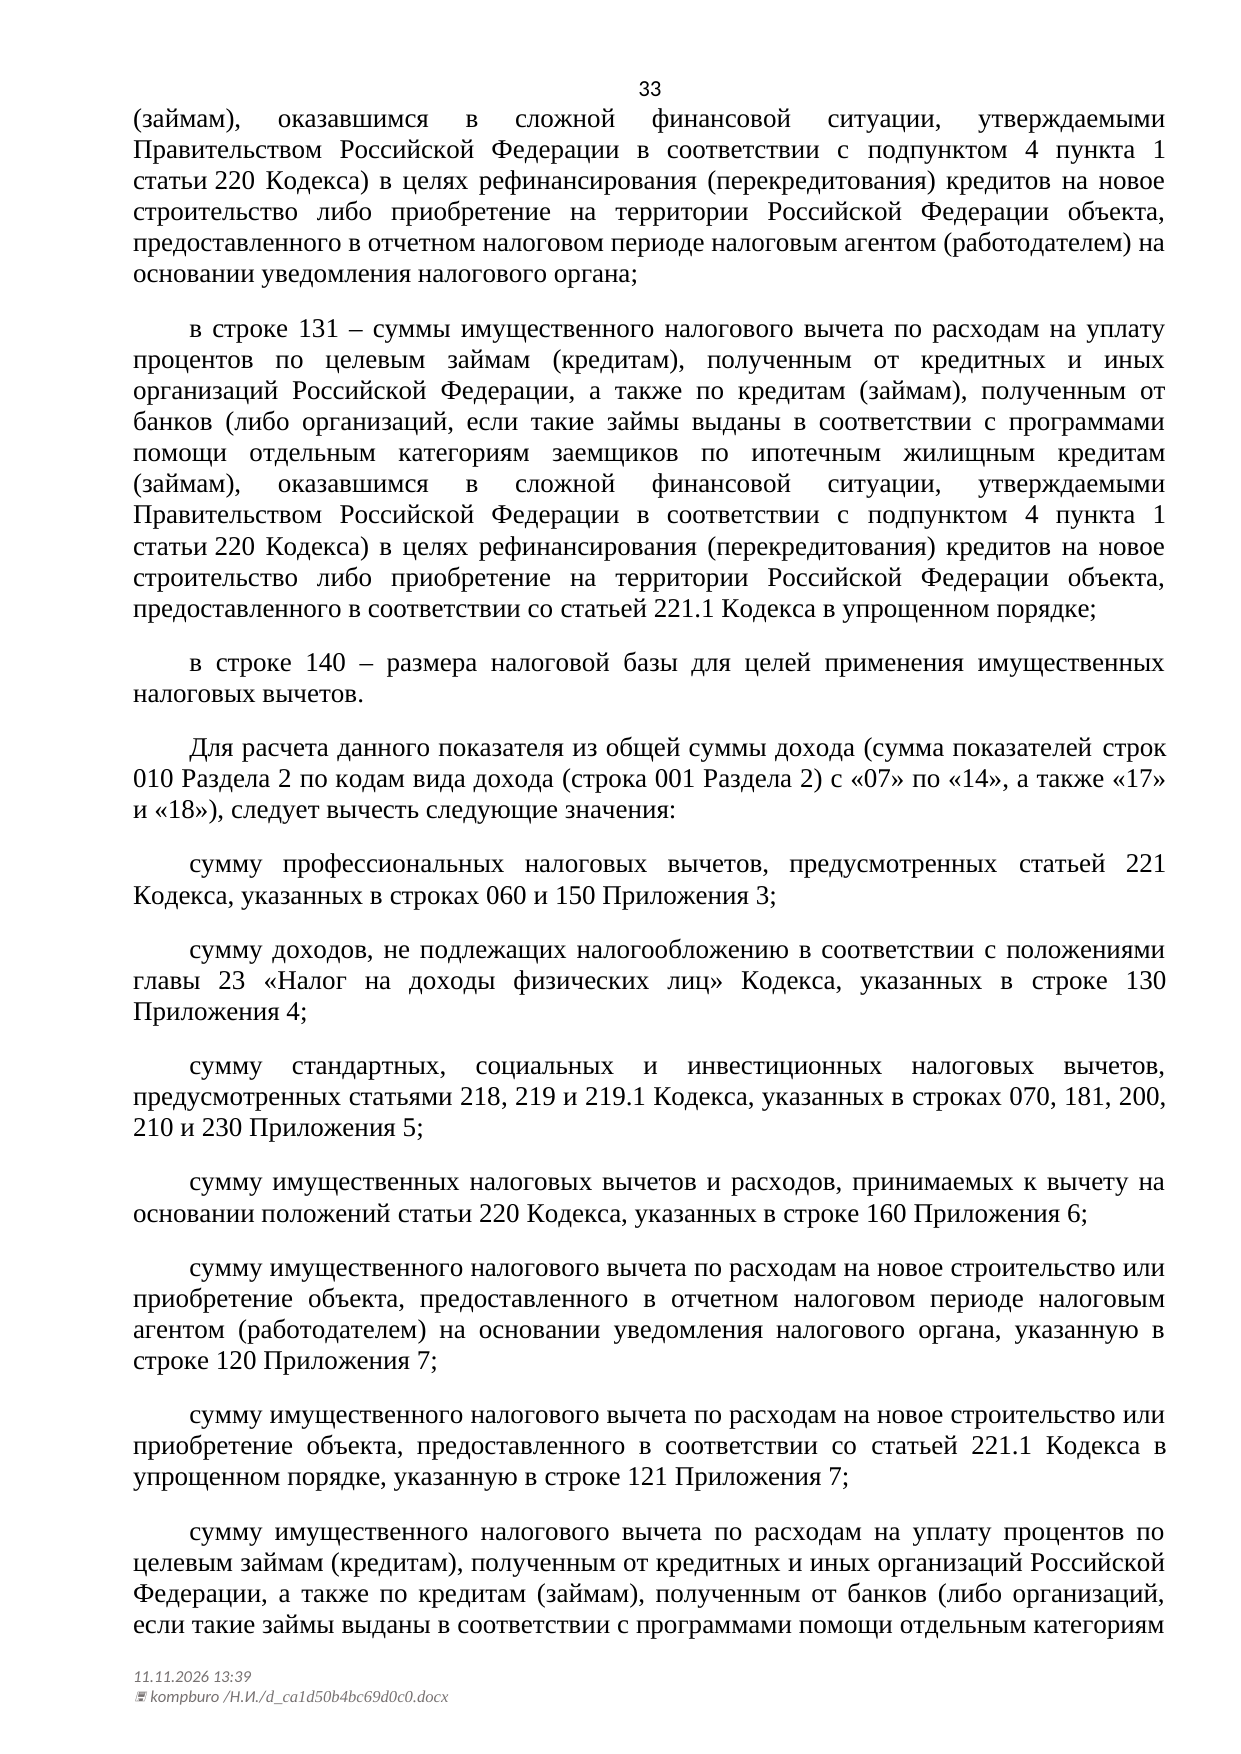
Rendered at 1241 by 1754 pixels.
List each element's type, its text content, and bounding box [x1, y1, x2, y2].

text сумму стандартных, социальных и инвестиционных налоговых вычетов, предусмотренных статьями 218, 219 и 219.1 Кодекса, указанных в строках 070, 181, 200, 210 и 230 Приложения 5; [133, 1049, 1166, 1143]
text в строке 140 – размера налоговой базы для целей применения имущественных налоговых вычетов. [133, 646, 1166, 708]
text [133, 1514, 1166, 1639]
text сумму имущественных налоговых вычетов и расходов, принимаемых к вычету на основании положений статьи 220 Кодекса, указанных в строке 160 Приложения 6; [133, 1166, 1166, 1228]
text сумму имущественного налогового вычета по расходам на новое строительство или приобретение объекта, предоставленного в соответствии со статьей 221.1 Кодекса в упрощенном порядке, указанную в строке 121 Приложения 7; [133, 1398, 1166, 1492]
text Для расчета данного показателя из общей суммы дохода (сумма показателей строк 010 Раздела 2 по кодам вида дохода (строка 001 Раздела 2) с «07» по «14», а также «17» и «18»), следует вычесть следующие значения: [133, 731, 1166, 825]
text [133, 102, 1166, 289]
text в строке 131 – суммы имущественного налогового вычета по расходам на уплату процентов по целевым займам (кредитам), полученным от кредитных и иных организаций Российской Федерации, а также по кредитам (займам), полученным от банков (либо организаций, если такие займы выданы в соответствии с программами помощи отдельным категориям заемщиков по ипотечным жилищным кредитам (займам), оказавшимся в сложной финансовой ситуации, утверждаемыми Правительством Российской Федерации в соответствии с подпунктом 4 пункта 1 статьи 220 Кодекса) в целях рефинансирования (перекредитования) кредитов на новое строительство либо приобретение на территории Российской Федерации объекта, предоставленного в соответствии со статьей 221.1 Кодекса в упрощенном порядке; [133, 312, 1166, 623]
text сумму доходов, не подлежащих налогообложению в соответствии с положениями главы 23 «Налог на доходы физических лиц» Кодекса, указанных в строке 130 Приложения 4; [133, 933, 1166, 1026]
text сумму профессиональных налоговых вычетов, предусмотренных статьей 221 Кодекса, указанных в строках 060 и 150 Приложения 3; [133, 848, 1166, 910]
text сумму имущественного налогового вычета по расходам на новое строительство или приобретение объекта, предоставленного в отчетном налоговом периоде налоговым агентом (работодателем) на основании уведомления налогового органа, указанную в строке 120 Приложения 7; [133, 1251, 1166, 1375]
